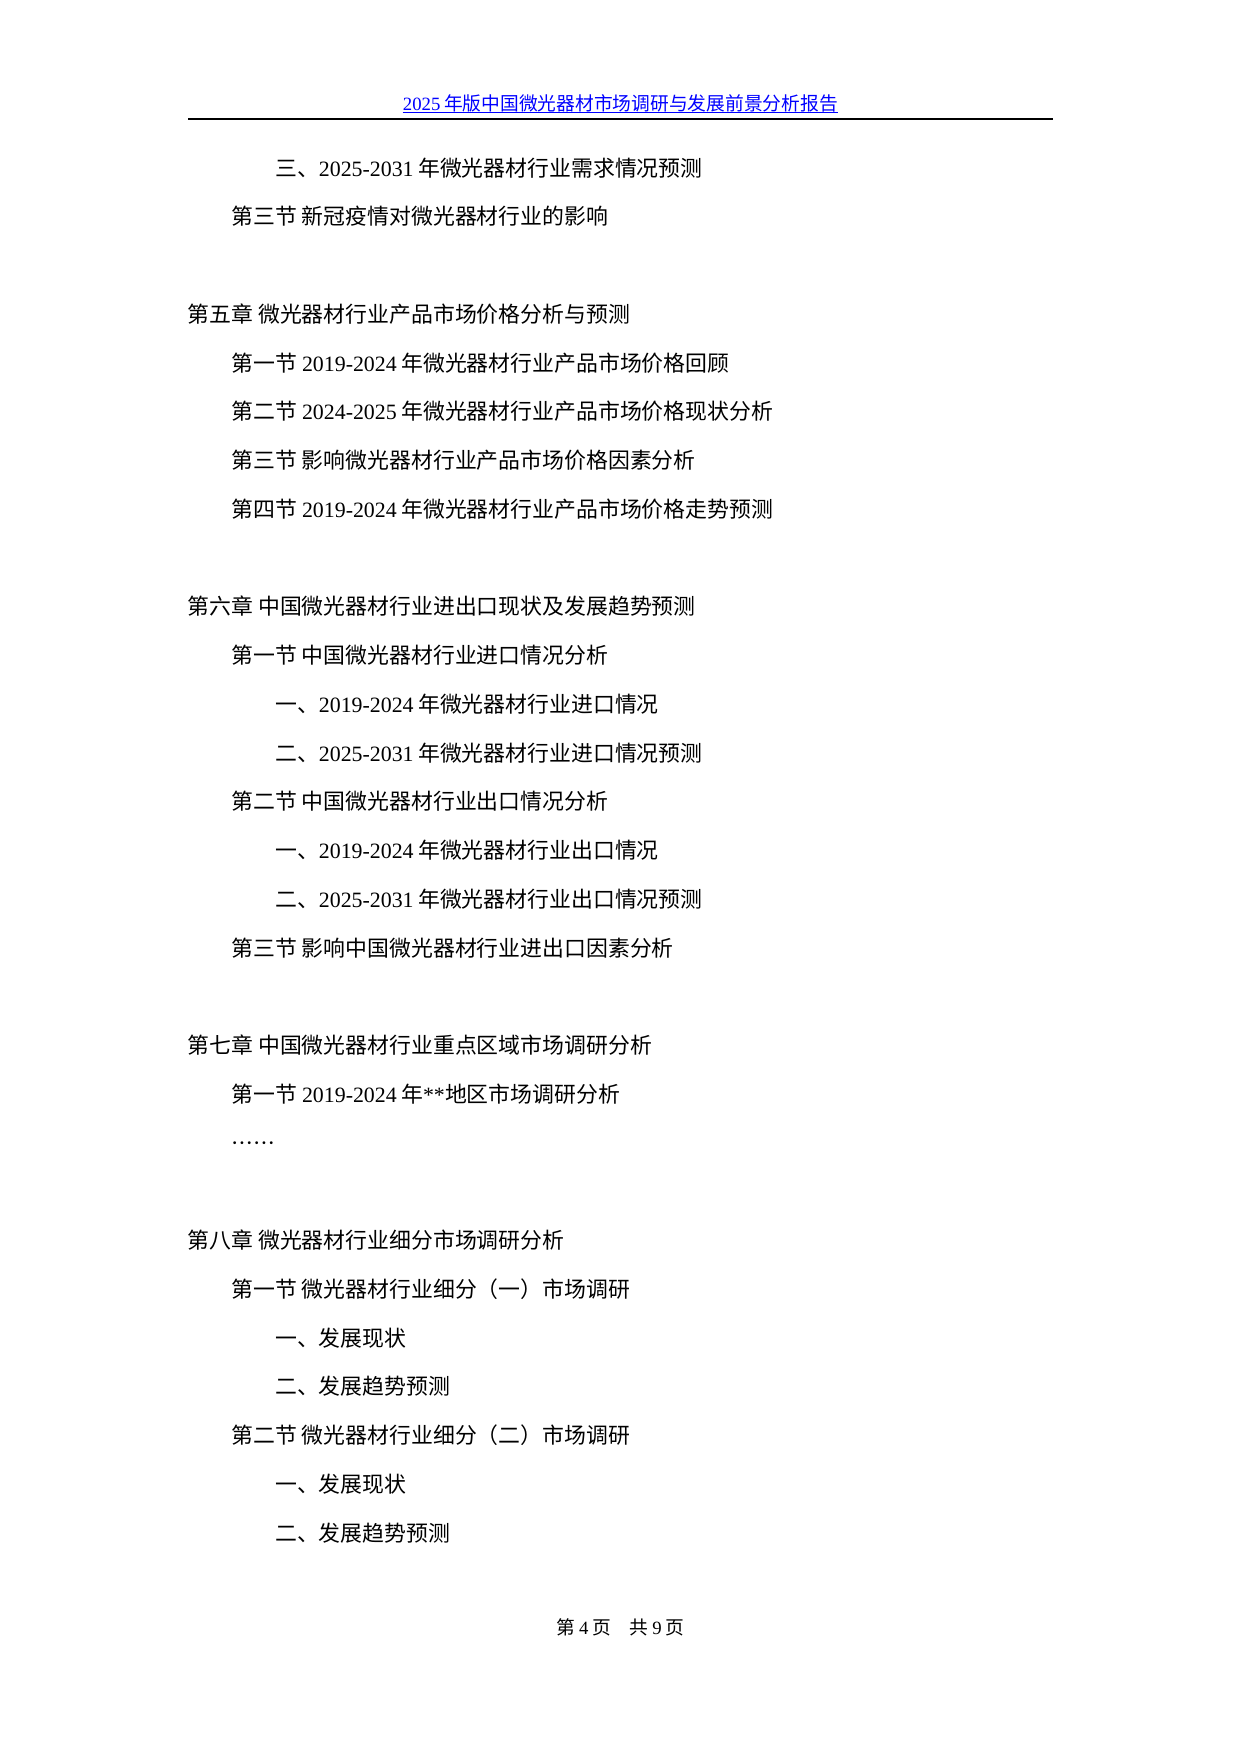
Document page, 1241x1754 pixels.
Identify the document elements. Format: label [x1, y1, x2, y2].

text [187, 150, 1053, 1548]
